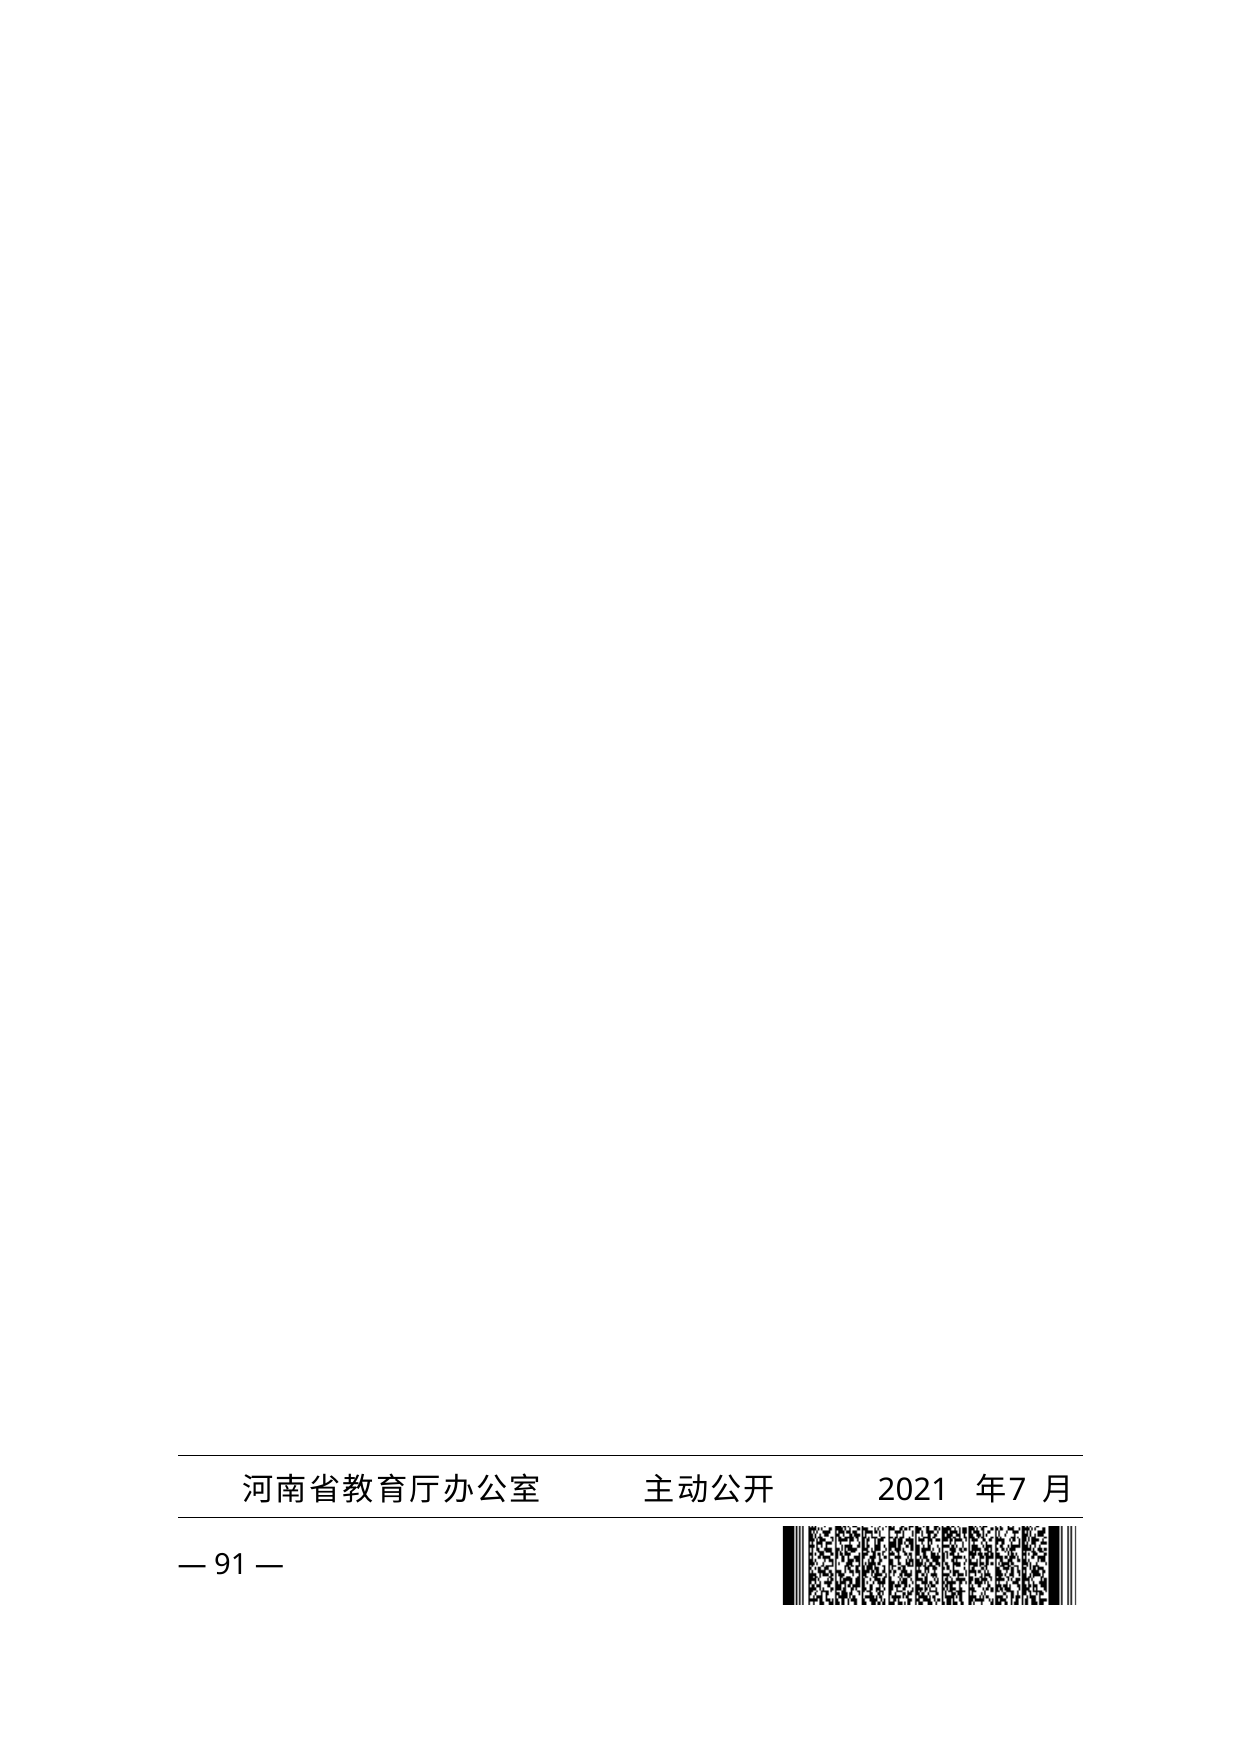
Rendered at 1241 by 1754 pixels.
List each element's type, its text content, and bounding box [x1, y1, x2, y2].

picture [782, 1526, 1077, 1605]
text 河南省教育厅办公室 主动公开 印发 [178, 1456, 1074, 1517]
